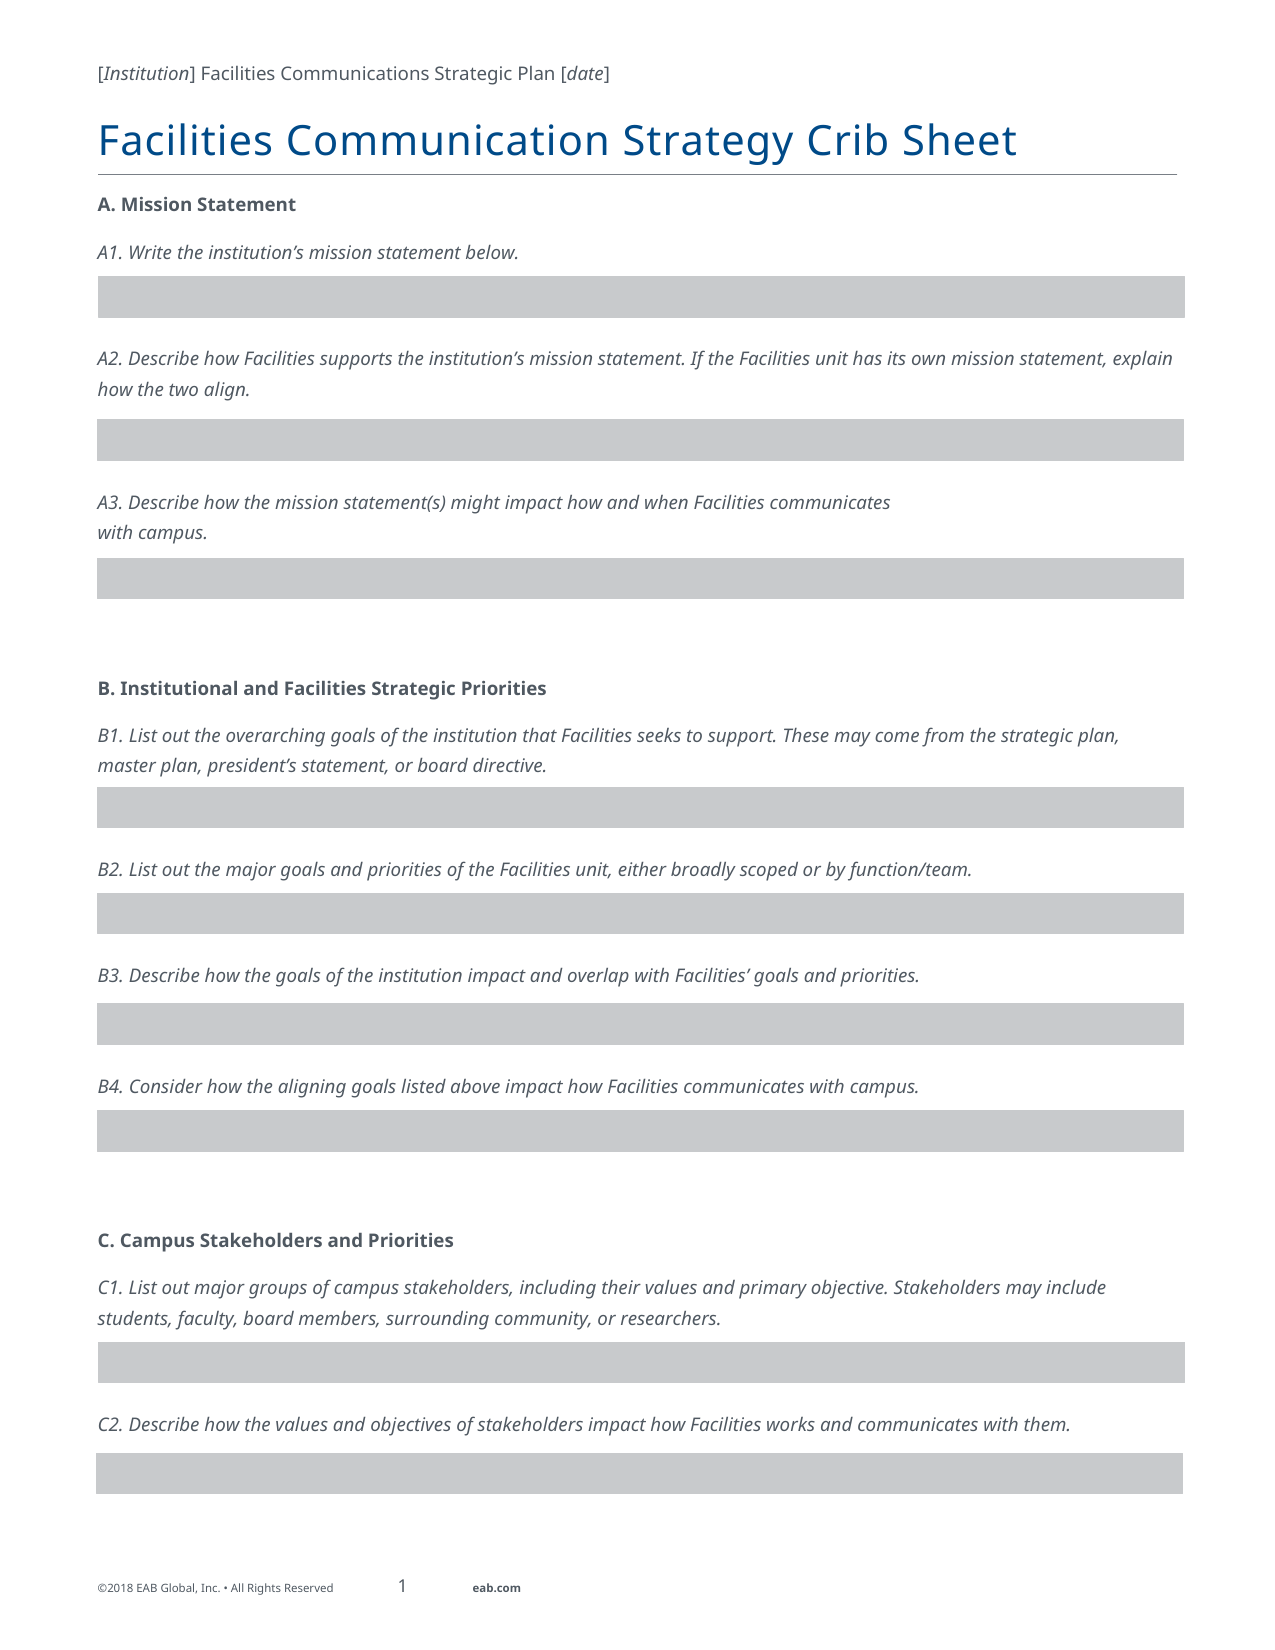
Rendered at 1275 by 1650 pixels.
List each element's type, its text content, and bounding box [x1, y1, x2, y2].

text B. Institutional and Facilities Strategic Priorities [97, 675, 1177, 700]
text A2. Describe how Facilities supports the institution’s mission statement. If the Facilities unit has its own mission statement, explain how the two align. [97, 286, 1177, 402]
text A3. Describe how the mission statement(s) might impact how and when Facilities communicates with campus. [97, 461, 1177, 545]
text C2. Describe how the values and objectives of stakeholders impact how Facilities works and communicates with them. [97, 1353, 1177, 1437]
text A. Mission Statement [97, 192, 1177, 217]
text C1. List out major groups of campus stakeholders, including their values and primary objective. Stakeholders may include students, faculty, board members, surrounding community, or researchers. [97, 1275, 1177, 1331]
text C. Campus Stakeholders and Priorities [97, 1227, 1177, 1253]
text B4. Consider how the aligning goals listed above impact how Facilities communicates with campus. [97, 1045, 1177, 1099]
text B2. List out the major goals and priorities of the Facilities unit, either broadly scoped or by function/team. [97, 828, 1177, 882]
text B3. Describe how the goals of the institution impact and overlap with Facilities’ goals and priorities. [97, 934, 1177, 988]
text A1. Write the institution’s mission statement below. [97, 239, 1177, 264]
subtitle Facilities Communication Strategy Crib Sheet [97, 111, 1177, 175]
text B1. List out the overarching goals of the institution that Facilities seeks to support. These may come from the strategic plan, master plan, president’s statement, or board directive. [97, 722, 1177, 778]
